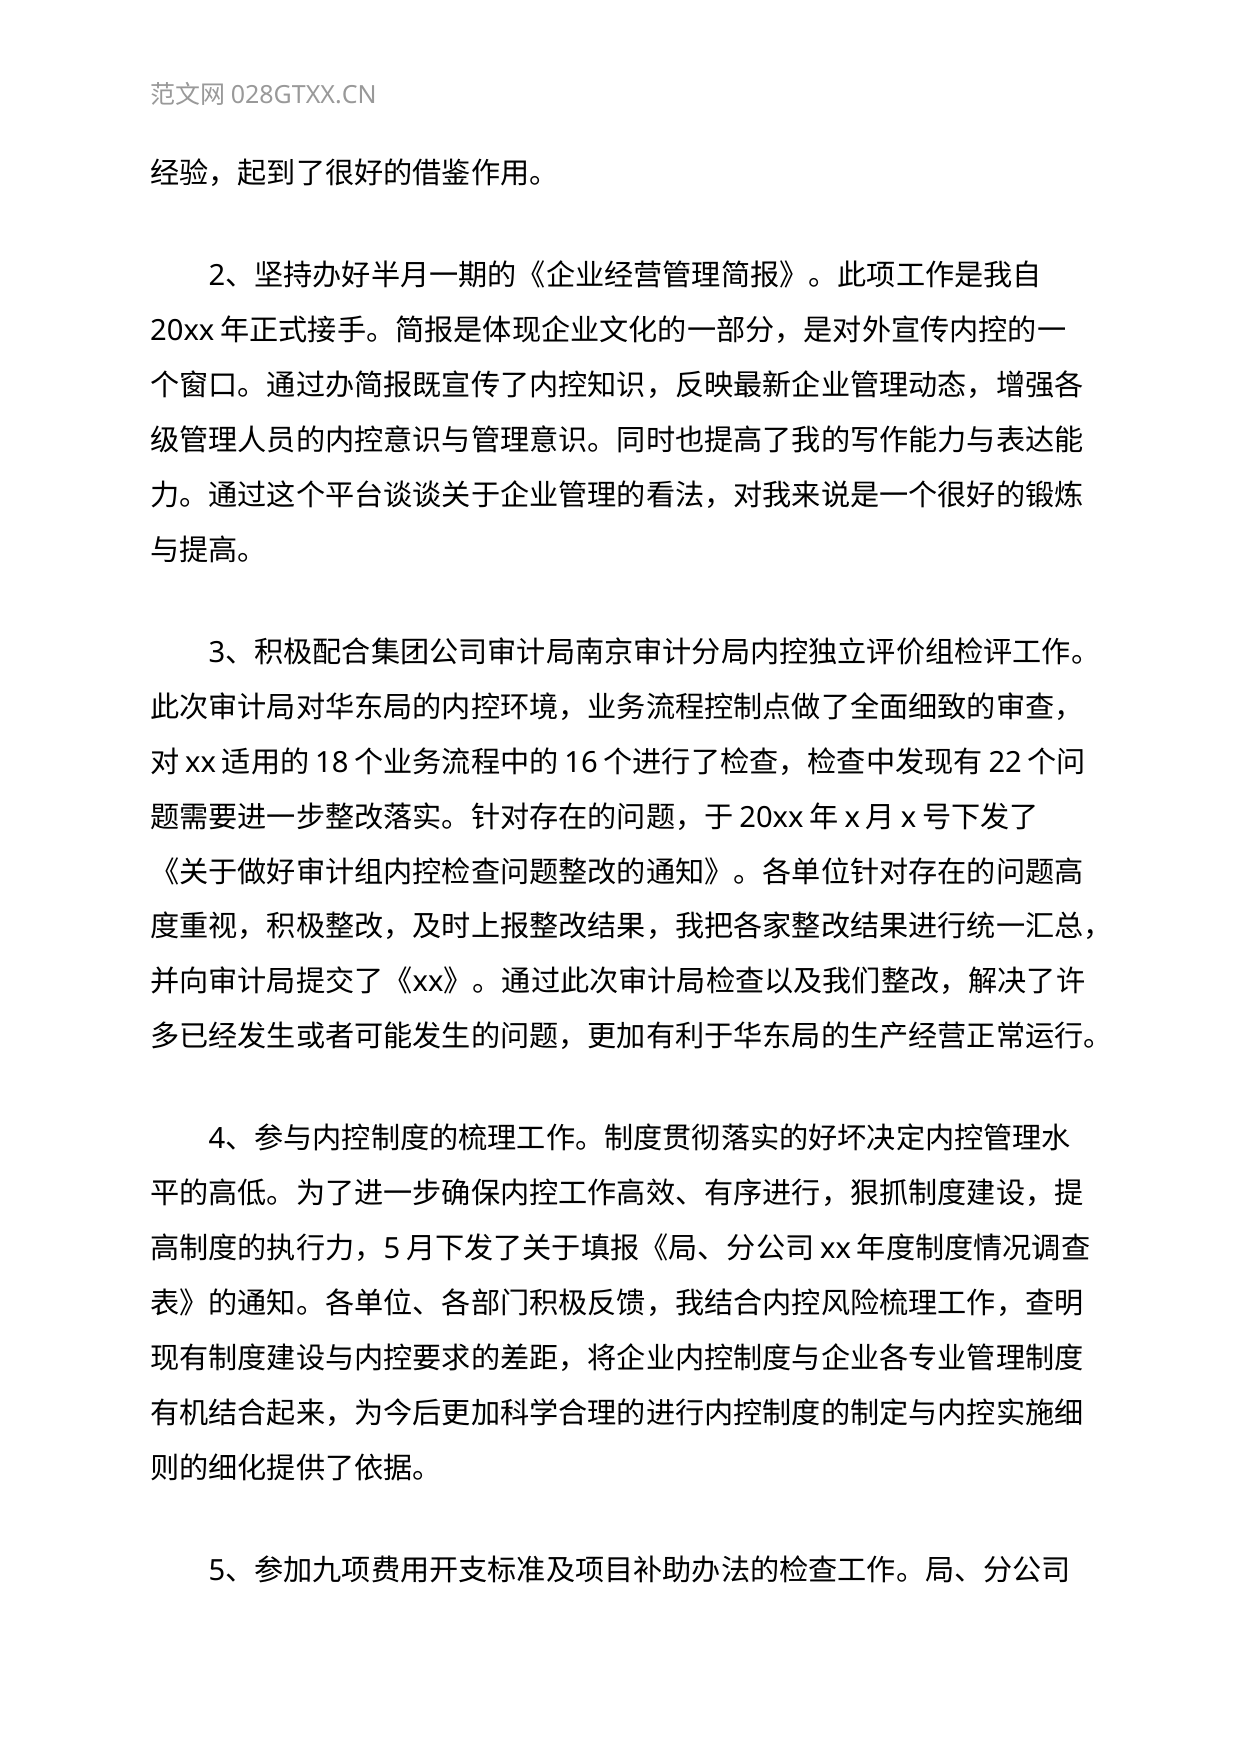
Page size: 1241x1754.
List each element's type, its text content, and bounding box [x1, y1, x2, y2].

text 4、参与内控制度的梳理工作。制度贯彻落实的好坏决定内控管理水平的高低。为了进一步确保内控工作高效、有序进行，狠抓制度建设，提高制度的执行力，5月下发了关于填报《局、分公司xx年度制度情况调查表》的通知。各单位、各部门积极反馈，我结合内控风险梳理工作，查明现有制度建设与内控要求的差距，将企业内控制度与企业各专业管理制度有机结合起来，为今后更加科学合理的进行内控制度的制定与内控实施细则的细化提供了依据。 [150, 1115, 1090, 1487]
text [150, 1546, 1090, 1588]
text 3、积极配合集团公司审计局南京审计分局内控独立评价组检评工作。此次审计局对华东局的内控环境，业务流程控制点做了全面细致的审查，对xx适用的18个业务流程中的16个进行了检查，检查中发现有22个问题需要进一步整改落实。针对存在的问题，于20xx年x月x号下发了《关于做好审计组内控检查问题整改的通知》。各单位针对存在的问题高度重视，积极整改，及时上报整改结果，我把各家整改结果进行统一汇总，并向审计局提交了《xx》。通过此次审计局检查以及我们整改，解决了许多已经发生或者可能发生的问题，更加有利于华东局的生产经营正常运行。 [150, 628, 1090, 1055]
text 2、坚持办好半月一期的《企业经营管理简报》。此项工作是我自20xx年正式接手。简报是体现企业文化的一部分，是对外宣传内控的一个窗口。通过办简报既宣传了内控知识，反映最新企业管理动态，增强各级管理人员的内控意识与管理意识。同时也提高了我的写作能力与表达能力。通过这个平台谈谈关于企业管理的看法，对我来说是一个很好的锻炼与提高。 [150, 252, 1090, 569]
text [150, 150, 1090, 192]
